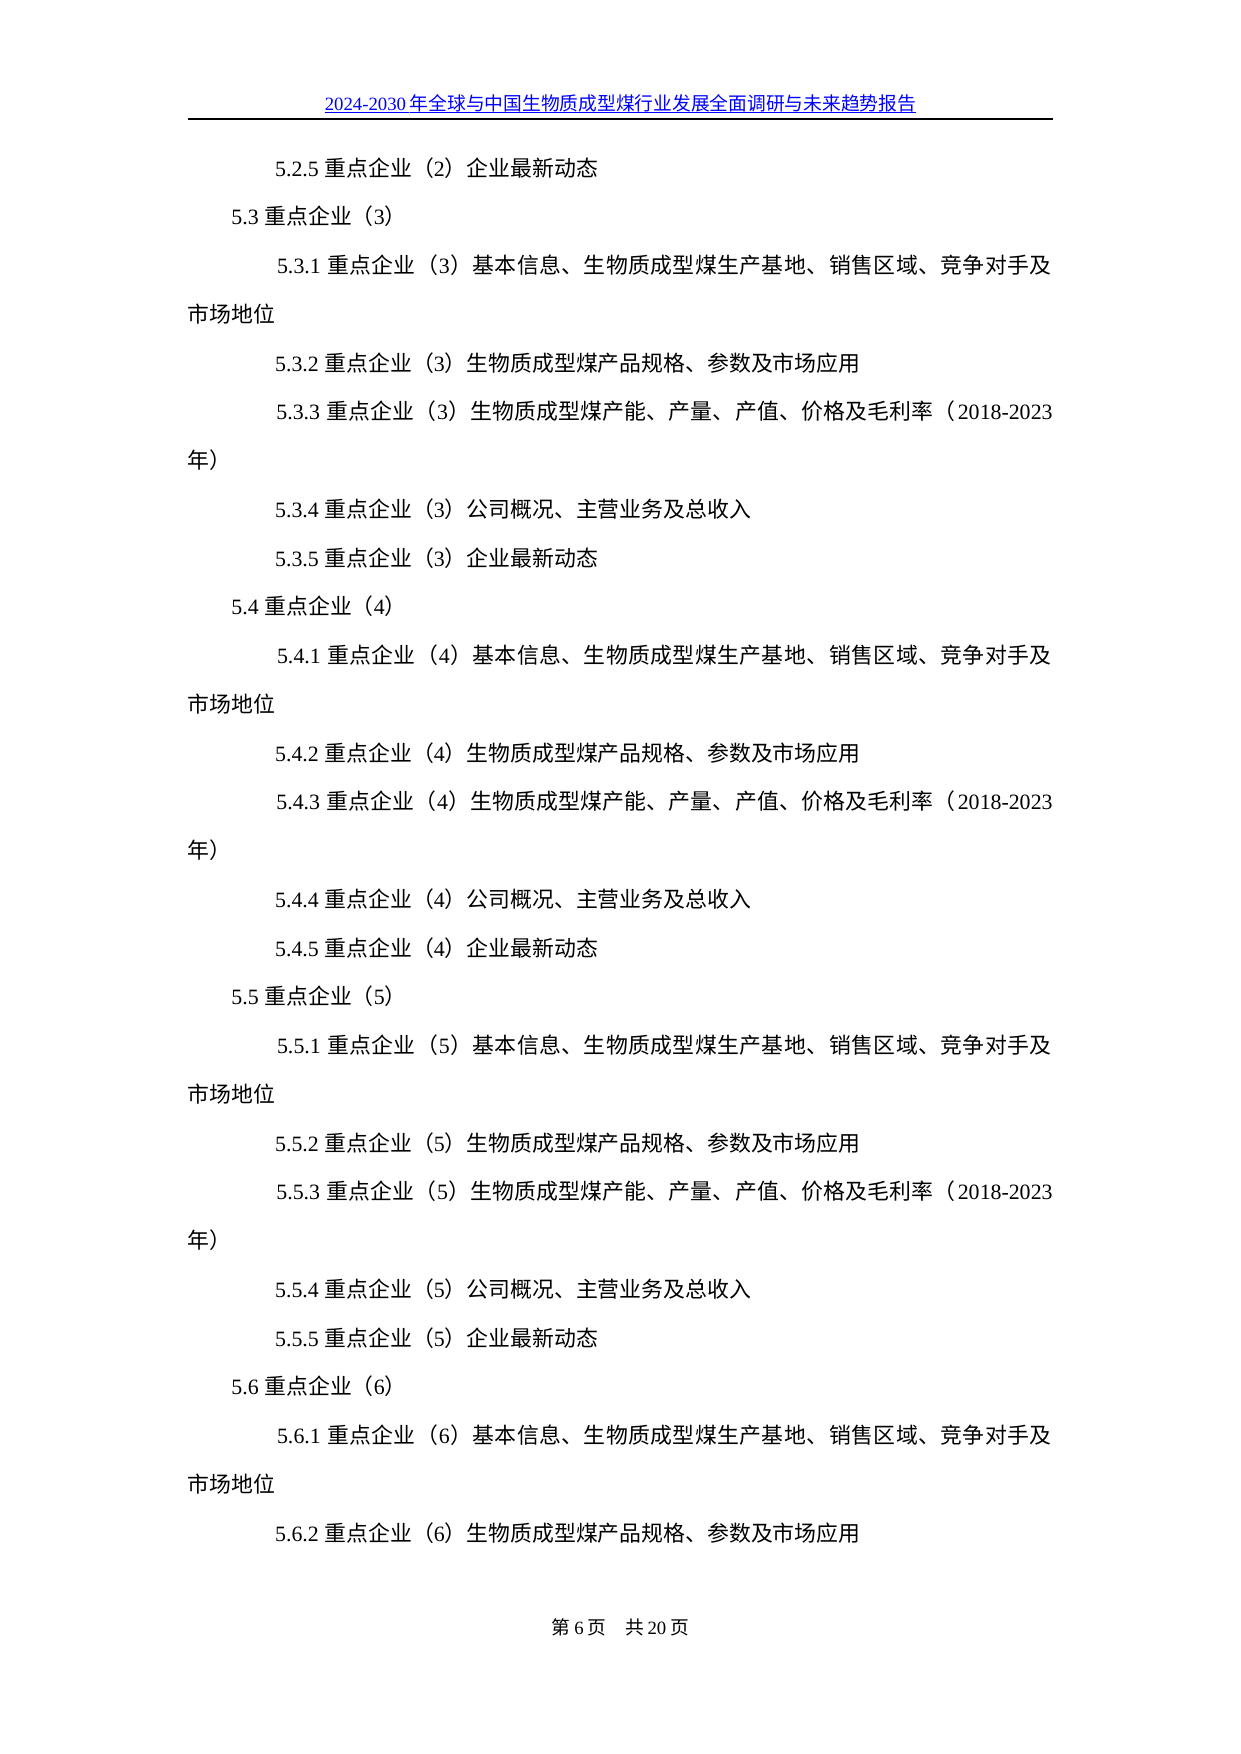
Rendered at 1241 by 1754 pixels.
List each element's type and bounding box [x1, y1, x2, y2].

text [187, 150, 1053, 1548]
